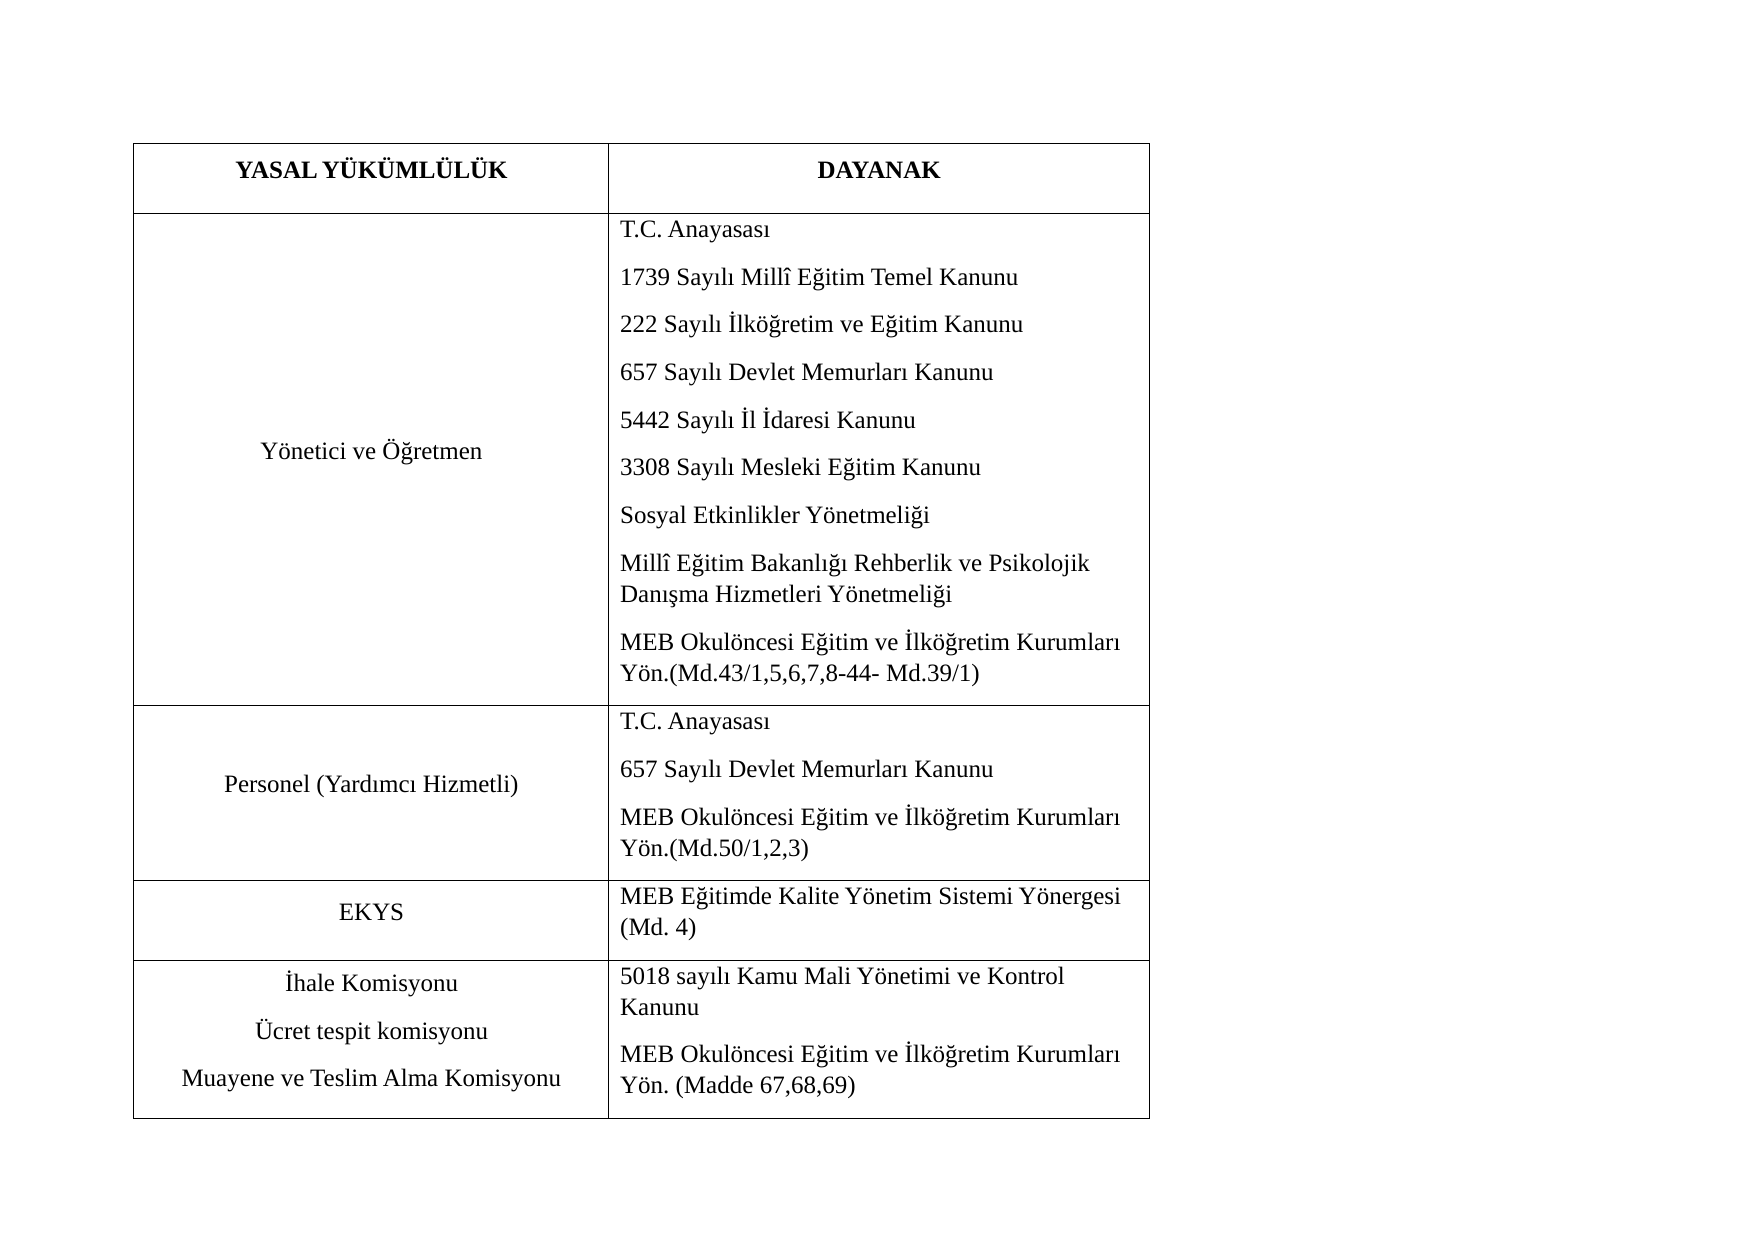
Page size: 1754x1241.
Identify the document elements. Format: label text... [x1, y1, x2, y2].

table_cell T.C. Anayasası 1739 Sayılı Millî Eğitim Temel Kanunu 222 Sayılı İlköğretim ve Eğitim Kanunu 657 Sayılı Devlet Memurları Kanunu 5442 Sayılı İl İdaresi Kanunu 3308 Sayılı Mesleki Eğitim Kanunu Sosyal Etkinlikler Yönetmeliği Millî Eğitim Bakanlığı Rehberlik ve Psikolojik Danışma Hizmetleri Yönetmeliği MEB Okulöncesi Eğitim ve İlköğretim Kurumları Yön.(Md.43/1,5,6,7,8-44- Md.39/1) [609, 214, 1149, 705]
table_cell EKYS [134, 881, 608, 960]
table_cell Personel (Yardımcı Hizmetli) [134, 706, 608, 880]
table_cell 5018 sayılı Kamu Mali Yönetimi ve Kontrol Kanunu MEB Okulöncesi Eğitim ve İlköğretim Kurumları Yön. (Madde 67,68,69) [609, 961, 1149, 1118]
table_cell MEB Eğitimde Kalite Yönetim Sistemi Yönergesi (Md. 4) [609, 881, 1149, 960]
table_header DAYANAK [609, 144, 1149, 213]
table_cell İhale Komisyonu Ücret tespit komisyonu Muayene ve Teslim Alma Komisyonu [134, 961, 608, 1118]
table_cell Yönetici ve Öğretmen [134, 214, 608, 705]
table_cell T.C. Anayasası 657 Sayılı Devlet Memurları Kanunu MEB Okulöncesi Eğitim ve İlköğretim Kurumları Yön.(Md.50/1,2,3) [609, 706, 1149, 880]
table_header YASAL YÜKÜMLÜLÜK [134, 144, 608, 213]
